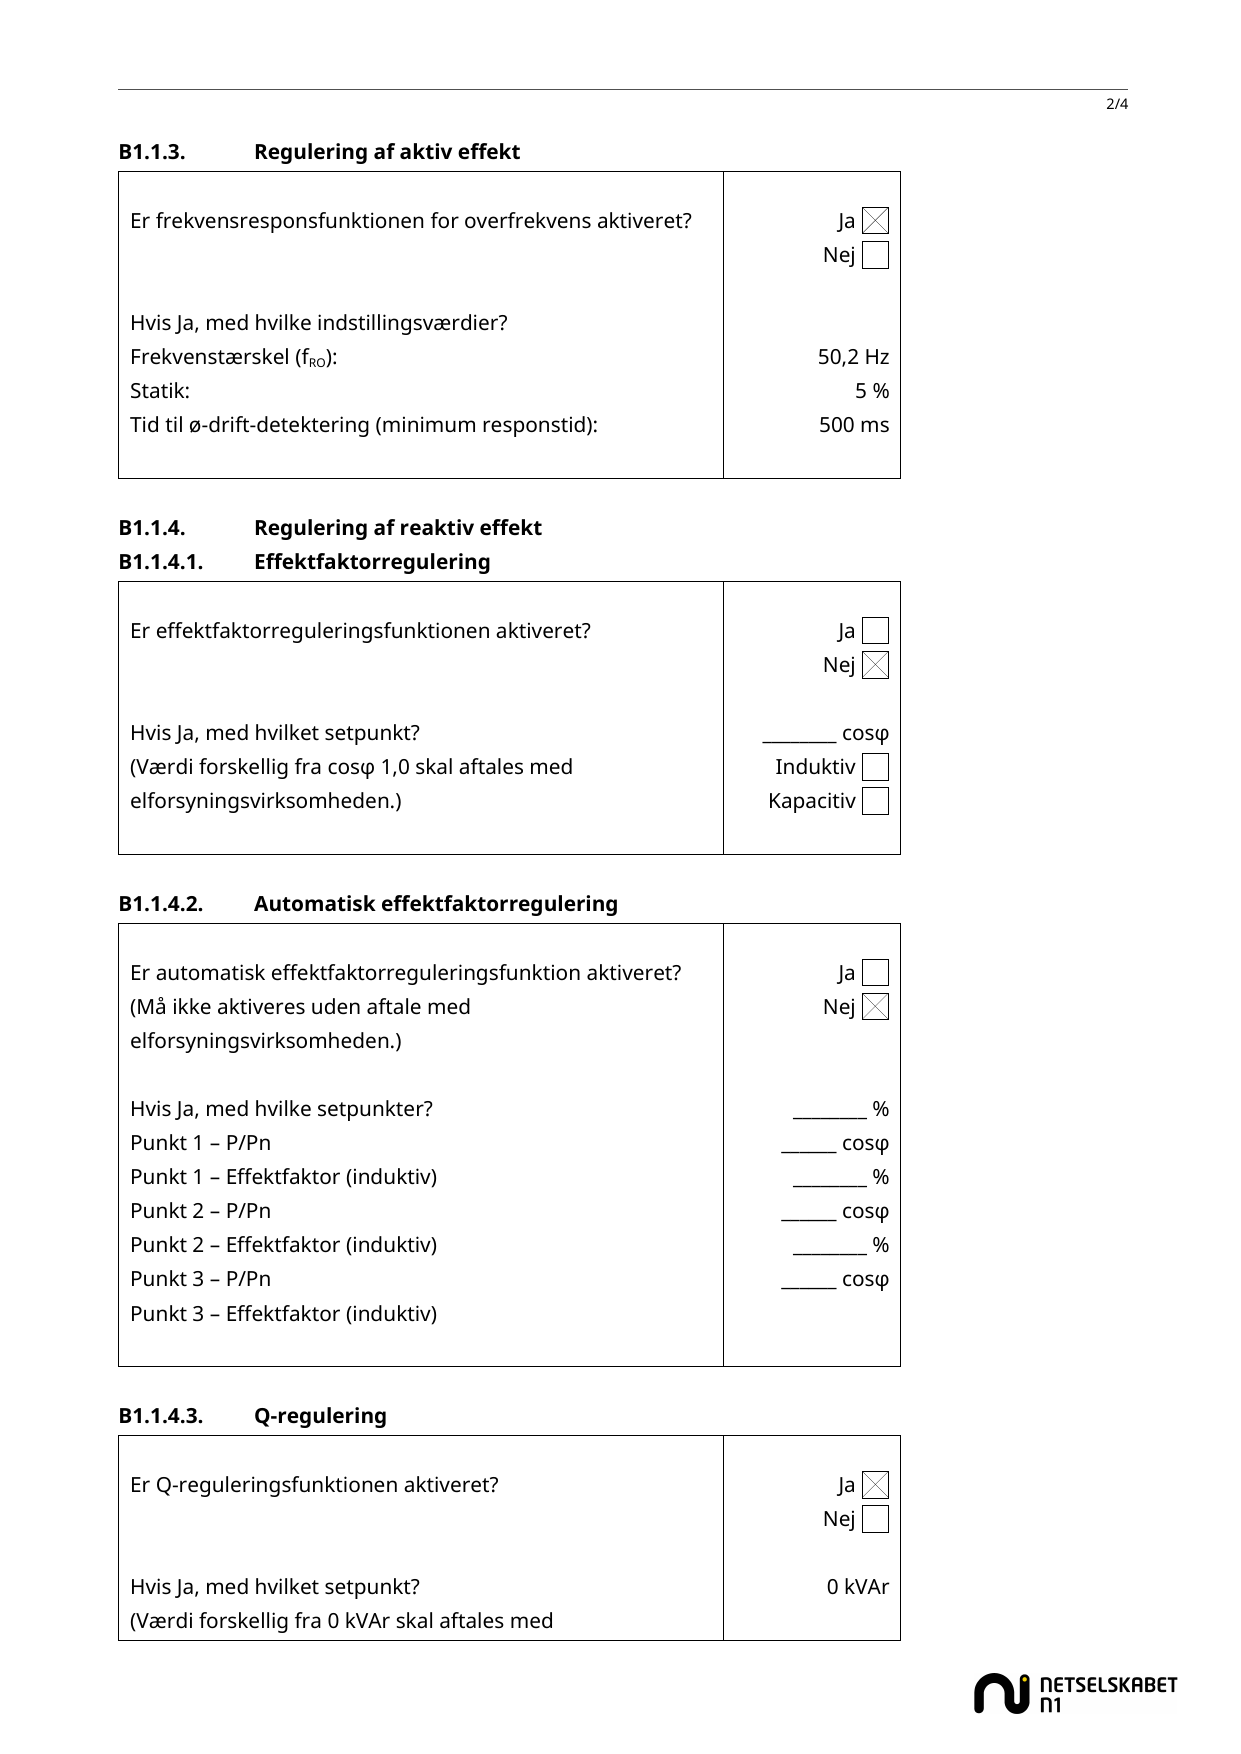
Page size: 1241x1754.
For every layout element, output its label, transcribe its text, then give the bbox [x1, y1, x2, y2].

subtitle Automatisk effektfaktorregulering [118, 889, 915, 917]
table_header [119, 1436, 723, 1640]
picture [974, 1673, 1178, 1714]
table_header Ja Nej 0 kVAr [724, 1436, 900, 1640]
table_header Er frekvensresponsfunktionen for overfrekvens aktiveret? Hvis Ja, med hvilke indstillingsværdier? Frekvenstærskel (fRO): Statik: Tid til ø-drift-detektering (minimum responstid): [119, 172, 723, 478]
table_header Er effektfaktorreguleringsfunktionen aktiveret? Hvis Ja, med hvilket setpunkt? (Værdi forskellig fra cosφ 1,0 skal aftales med elforsyningsvirksomheden.) [119, 582, 723, 854]
subtitle Regulering af aktiv effekt [118, 137, 915, 165]
table_header Ja Nej ________ cosφ Induktiv Kapacitiv [724, 582, 900, 854]
table_header Er automatisk effektfaktorreguleringsfunktion aktiveret? (Må ikke aktiveres uden aftale med elforsyningsvirksomheden.) Hvis Ja, med hvilke setpunkter? Punkt 1 – P/Pn Punkt 1 – Effektfaktor (induktiv) Punkt 2 – P/Pn Punkt 2 – Effektfaktor (induktiv) Punkt 3 – P/Pn Punkt 3 – Effektfaktor (induktiv) [119, 924, 723, 1366]
table_header Ja Nej ________ % ______ cosφ ________ % ______ cosφ ________ % ______ cosφ [724, 924, 900, 1366]
table_header Ja Nej 50,2 Hz 5 % 500 ms [724, 172, 900, 478]
subtitle Q-regulering [118, 1401, 915, 1429]
subtitle Effektfaktorregulering [118, 547, 915, 575]
subtitle Regulering af reaktiv effekt [118, 513, 915, 541]
